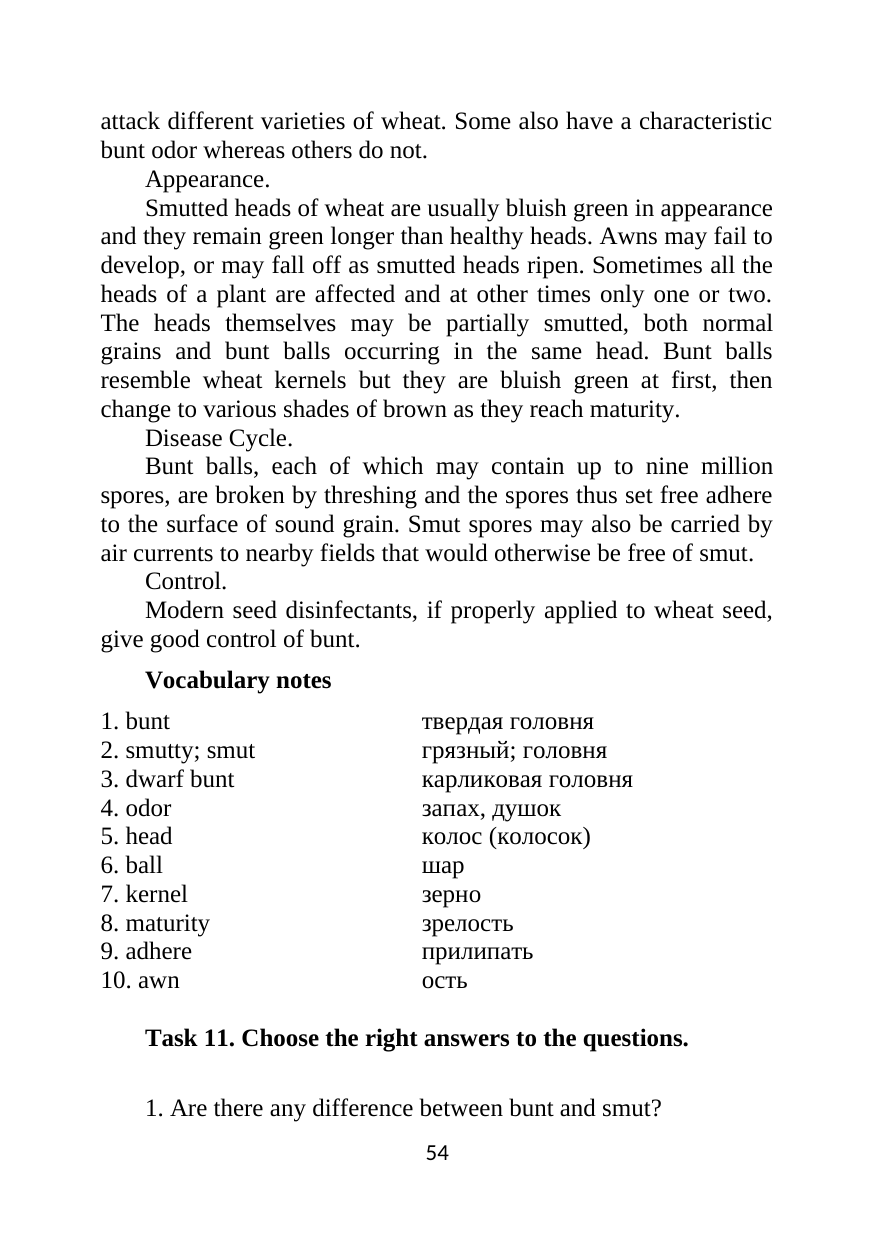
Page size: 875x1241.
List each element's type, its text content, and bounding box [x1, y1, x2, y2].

table_cell 3. dwarf bunt [89, 764, 410, 793]
table_cell 5. head [89, 821, 410, 850]
text Appearance. [100, 164, 774, 193]
table_cell 2. smutty; smut [89, 735, 410, 764]
table_cell запах, душок [410, 793, 738, 821]
text Task 11. Choose the right answers to the questions. [100, 1023, 774, 1051]
table_header твердая головня [410, 706, 738, 735]
text Modern seed disinfectants, if properly applied to wheat seed, give good control of bunt. [100, 595, 774, 653]
table_cell 10. awn [89, 965, 410, 994]
table_cell 8. maturity [89, 908, 410, 936]
table_cell 7. kernel [89, 879, 410, 908]
table_cell шар [410, 850, 738, 879]
table_cell грязный; головня [410, 735, 738, 764]
table_cell зерно [410, 879, 738, 908]
table_cell ость [410, 965, 738, 994]
text Smutted heads of wheat are usually bluish green in appearance and they remain green longer than healthy heads. Awns may fail to develop, or may fall off as smutted heads ripen. Sometimes all the heads of a plant are affected and at other times only one or two. The heads themselves may be partially smutted, both normal grains and bunt balls occurring in the same head. Bunt balls resemble wheat kernels but they are bluish green at first, then change to various shades of brown as they reach maturity. [100, 193, 774, 423]
text Bunt balls, each of which may contain up to nine million spores, are broken by threshing and the spores thus set free adhere to the surface of sound grain. Smut spores may also be carried by air currents to nearby fields that would otherwise be free of smut. [100, 451, 774, 566]
table_cell карликовая головня [410, 764, 738, 793]
table_cell 6. ball [89, 850, 410, 879]
table_cell колос (колосок) [410, 821, 738, 850]
text Disease Cycle. [100, 423, 774, 451]
table_cell 4. odor [89, 793, 410, 821]
table_cell зрелость [410, 908, 738, 936]
text Vocabulary notes [100, 665, 774, 694]
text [100, 106, 774, 164]
text Control. [100, 566, 774, 595]
table_header 1. bunt [89, 706, 410, 735]
table_cell прилипать [410, 936, 738, 965]
table_cell 9. adhere [89, 936, 410, 965]
text 1. Are there any difference between bunt and smut? [100, 1093, 774, 1121]
